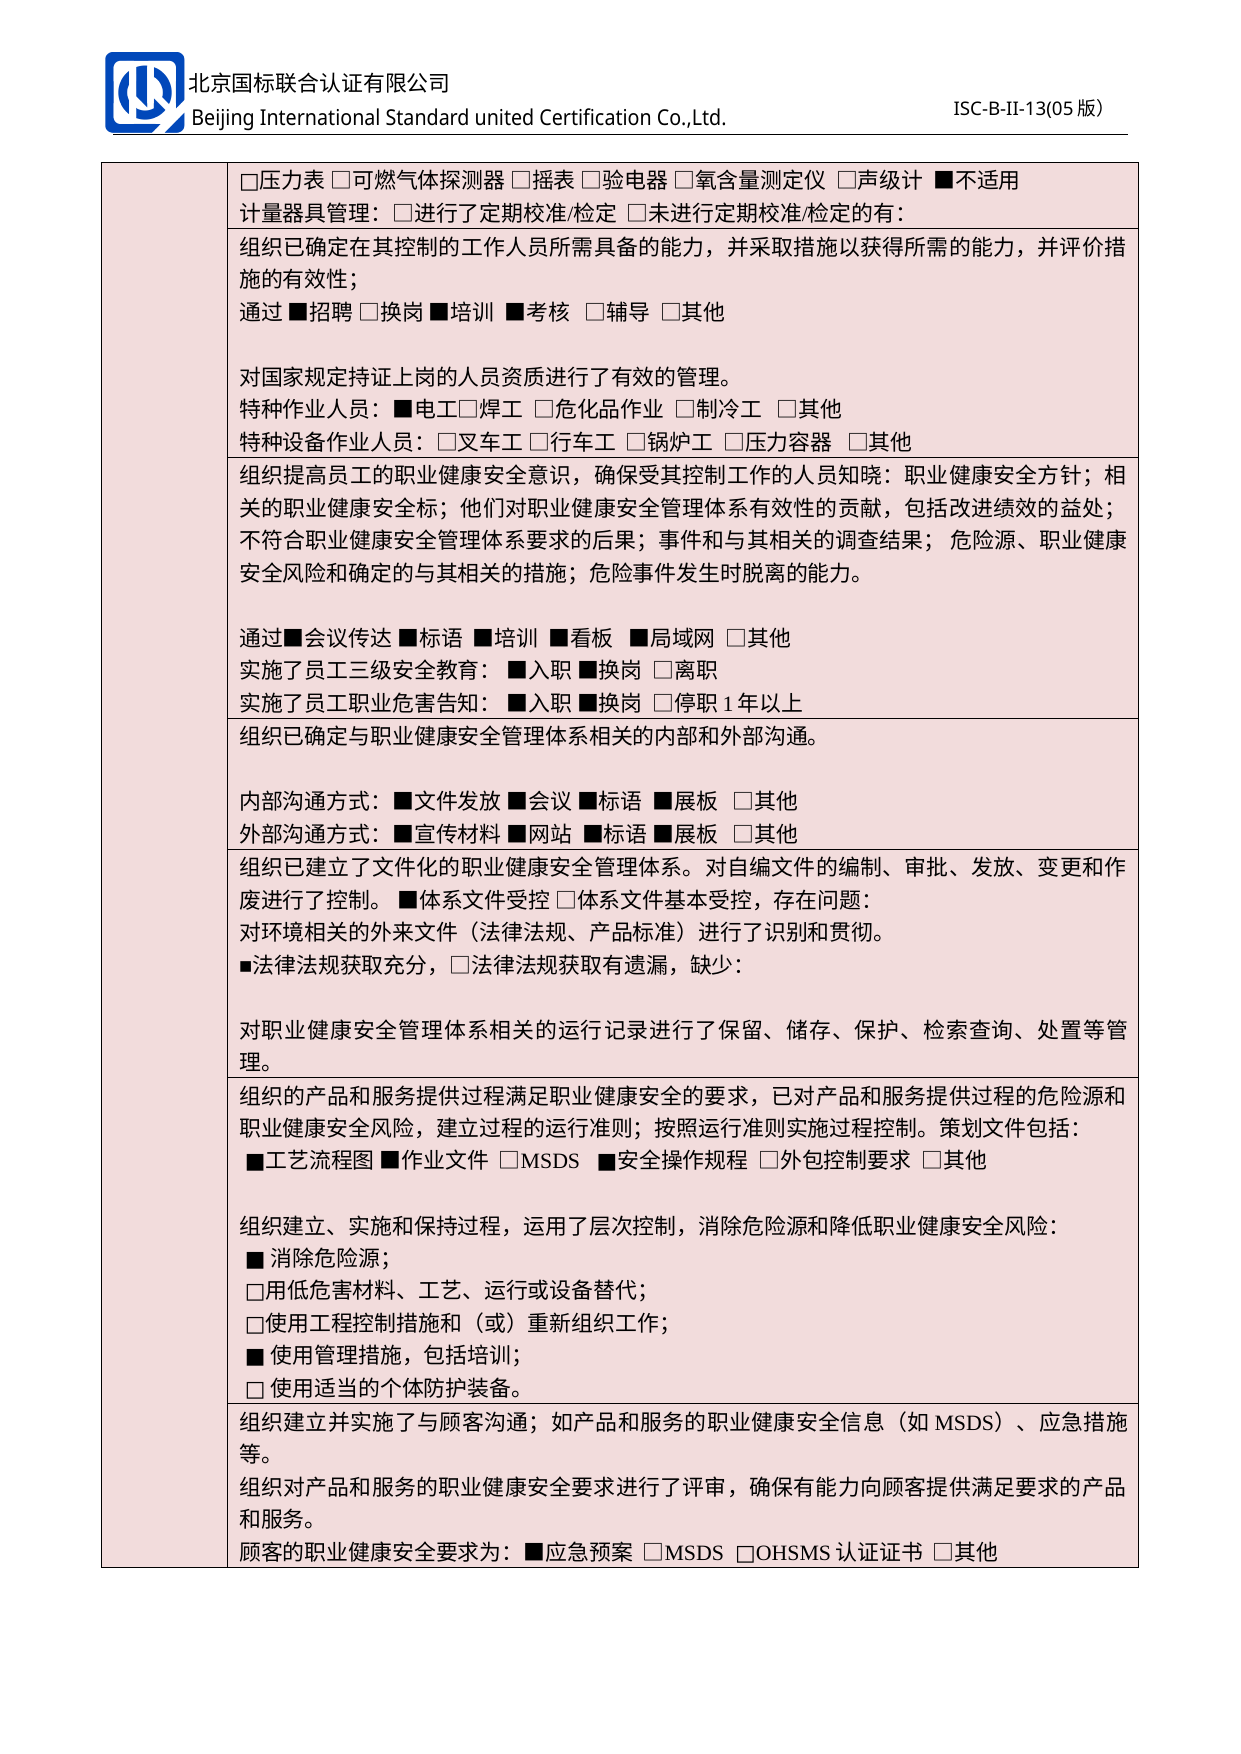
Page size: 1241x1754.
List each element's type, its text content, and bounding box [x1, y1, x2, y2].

table_cell 组织提高员工的职业健康安全意识，确保受其控制工作的人员知晓：职业健康安全方针；相关的职业健康安全标；他们对职业健康安全管理体系有效性的贡献，包括改进绩效的益处；不符合职业健康安全管理体系要求的后果；事件和与其相关的调查结果； 危险源、职业健康安全风险和确定的与其相关的措施；危险事件发生时脱离的能力。 通过■会议传达 ■标语 ■培训 ■看板 ■局域网 □其他 实施了员工三级安全教育： ■入职 ■换岗 □离职 实施了员工职业危害告知： ■入职 ■换岗 □停职1年以上 [228, 458, 1138, 718]
picture [105, 52, 185, 133]
table_cell 组织已确定与职业健康安全管理体系相关的内部和外部沟通。 内部沟通方式：■文件发放 ■会议 ■标语 ■展板 □其他 外部沟通方式：■宣传材料 ■网站 ■标语 ■展板 □其他 [228, 719, 1138, 849]
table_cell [228, 163, 1138, 228]
table_cell 组织建立并实施了与顾客沟通；如产品和服务的职业健康安全信息（如MSDS）、应急措施等。 组织对产品和服务的职业健康安全要求进行了评审，确保有能力向顾客提供满足要求的产品和服务。 顾客的职业健康安全要求为：■应急预案 □MSDS □OHSMS认证证书 □其他 [228, 1404, 1138, 1567]
table_cell 组织的产品和服务提供过程满足职业健康安全的要求，已对产品和服务提供过程的危险源和职业健康安全风险，建立过程的运行准则；按照运行准则实施过程控制。策划文件包括： ■工艺流程图 ■作业文件 □MSDS ■安全操作规程 □外包控制要求 □其他 组织建立、实施和保持过程，运用了层次控制，消除危险源和降低职业健康安全风险： ■ 消除危险源； □用低危害材料、工艺、运行或设备替代； □使用工程控制措施和（或）重新组织工作； ■ 使用管理措施，包括培训； □ 使用适当的个体防护装备。 [228, 1078, 1138, 1403]
table_cell 组织已确定在其控制的工作人员所需具备的能力，并采取措施以获得所需的能力，并评价措施的有效性； 通过 ■招聘 □换岗 ■培训 ■考核 □辅导 □其他 对国家规定持证上岗的人员资质进行了有效的管理。 特种作业人员：■电工□焊工 □危化品作业 □制冷工 □其他 特种设备作业人员：□叉车工 □行车工 □锅炉工 □压力容器 □其他 [228, 229, 1138, 457]
table_cell 组织已建立了文件化的职业健康安全管理体系。对自编文件的编制、审批、发放、变更和作废进行了控制。 ■体系文件受控 □体系文件基本受控，存在问题： 对环境相关的外来文件（法律法规、产品标准）进行了识别和贯彻。 ■法律法规获取充分，□法律法规获取有遗漏，缺少： 对职业健康安全管理体系相关的运行记录进行了保留、储存、保护、检索查询、处置等管理。 [228, 850, 1138, 1077]
